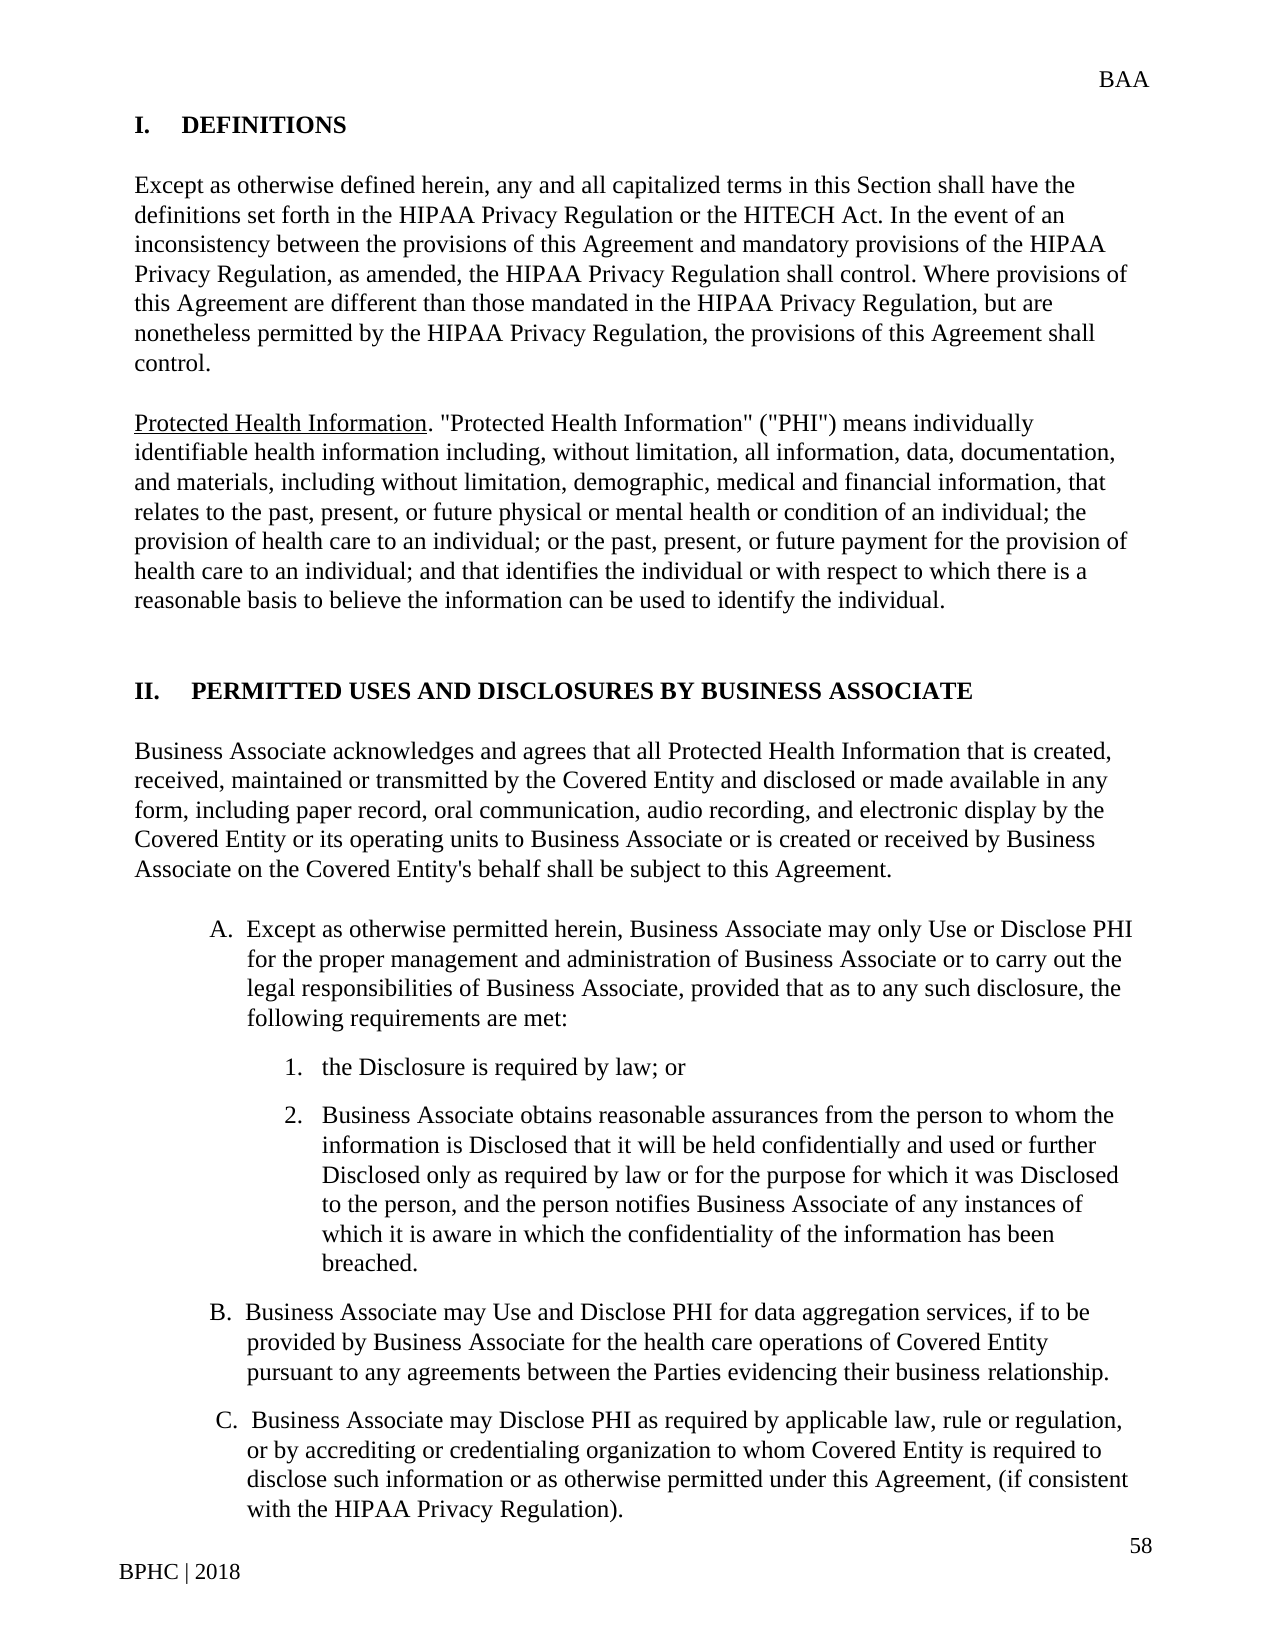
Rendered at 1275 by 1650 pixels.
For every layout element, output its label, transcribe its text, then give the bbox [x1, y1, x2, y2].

text Business Associate acknowledges and agrees that all Protected Health Information that is created, received, maintained or transmitted by the Covered Entity and disclosed or made available in any form, including paper record, oral communication, audio recording, and electronic display by the Covered Entity or its operating units to Business Associate or is created or received by Business Associate on the Covered Entity's behalf shall be subject to this Agreement. [134, 736, 1114, 883]
list Business Associate may Use and Disclose PHI for data aggregation services, if to be provided by Business Associate for the health care operations of Covered Entity pursuant to any agreements between the Parties evidencing their business relationship. [209, 1297, 1112, 1385]
text Protected Health Information. "Protected Health Information" ("PHI") means individually identifiable health information including, without limitation, all information, data, documentation, and materials, including without limitation, demographic, medical and financial information, that relates to the past, present, or future physical or mental health or condition of an individual; the provision of health care to an individual; or the past, present, or future payment for the provision of health care to an individual; and that identifies the individual or with respect to which there is a reasonable basis to believe the information can be used to identify the individual. [134, 408, 1130, 614]
list Business Associate obtains reasonable assurances from the person to whom the information is Disclosed that it will be held confidentially and used or further Disclosed only as required by law or for the purpose for which it was Disclosed to the person, and the person notifies Business Associate of any instances of which it is aware in which the confidentiality of the information has been breached. [284, 1101, 1119, 1277]
list Except as otherwise permitted herein, Business Associate may only Use or Disclose PHI for the proper management and administration of Business Associate or to carry out the legal responsibilities of Business Associate, provided that as to any such disclosure, the following requirements are met: [209, 914, 1133, 1032]
text Except as otherwise defined herein, any and all capitalized terms in this Section shall have the definitions set forth in the HIPAA Privacy Regulation or the HITECH Act. In the event of an inconsistency between the provisions of this Agreement and mandatory provisions of the HIPAA Privacy Regulation, as amended, the HIPAA Privacy Regulation shall control. Where provisions of this Agreement are different than those mandated in the HIPAA Privacy Regulation, but are nonetheless permitted by the HIPAA Privacy Regulation, the provisions of this Agreement shall control. [134, 170, 1130, 376]
list PERMITTED USES AND DISCLOSURES BY BUSINESS ASSOCIATE [134, 676, 1152, 704]
list DEFINITIONS [134, 110, 1152, 139]
list the Disclosure is required by law; or [284, 1052, 1152, 1081]
list Business Associate may Disclose PHI as required by applicable law, rule or regulation, or by accrediting or credentialing organization to whom Covered Entity is required to disclose such information or as otherwise permitted under this Agreement, (if consistent with the HIPAA Privacy Regulation). [215, 1405, 1129, 1523]
